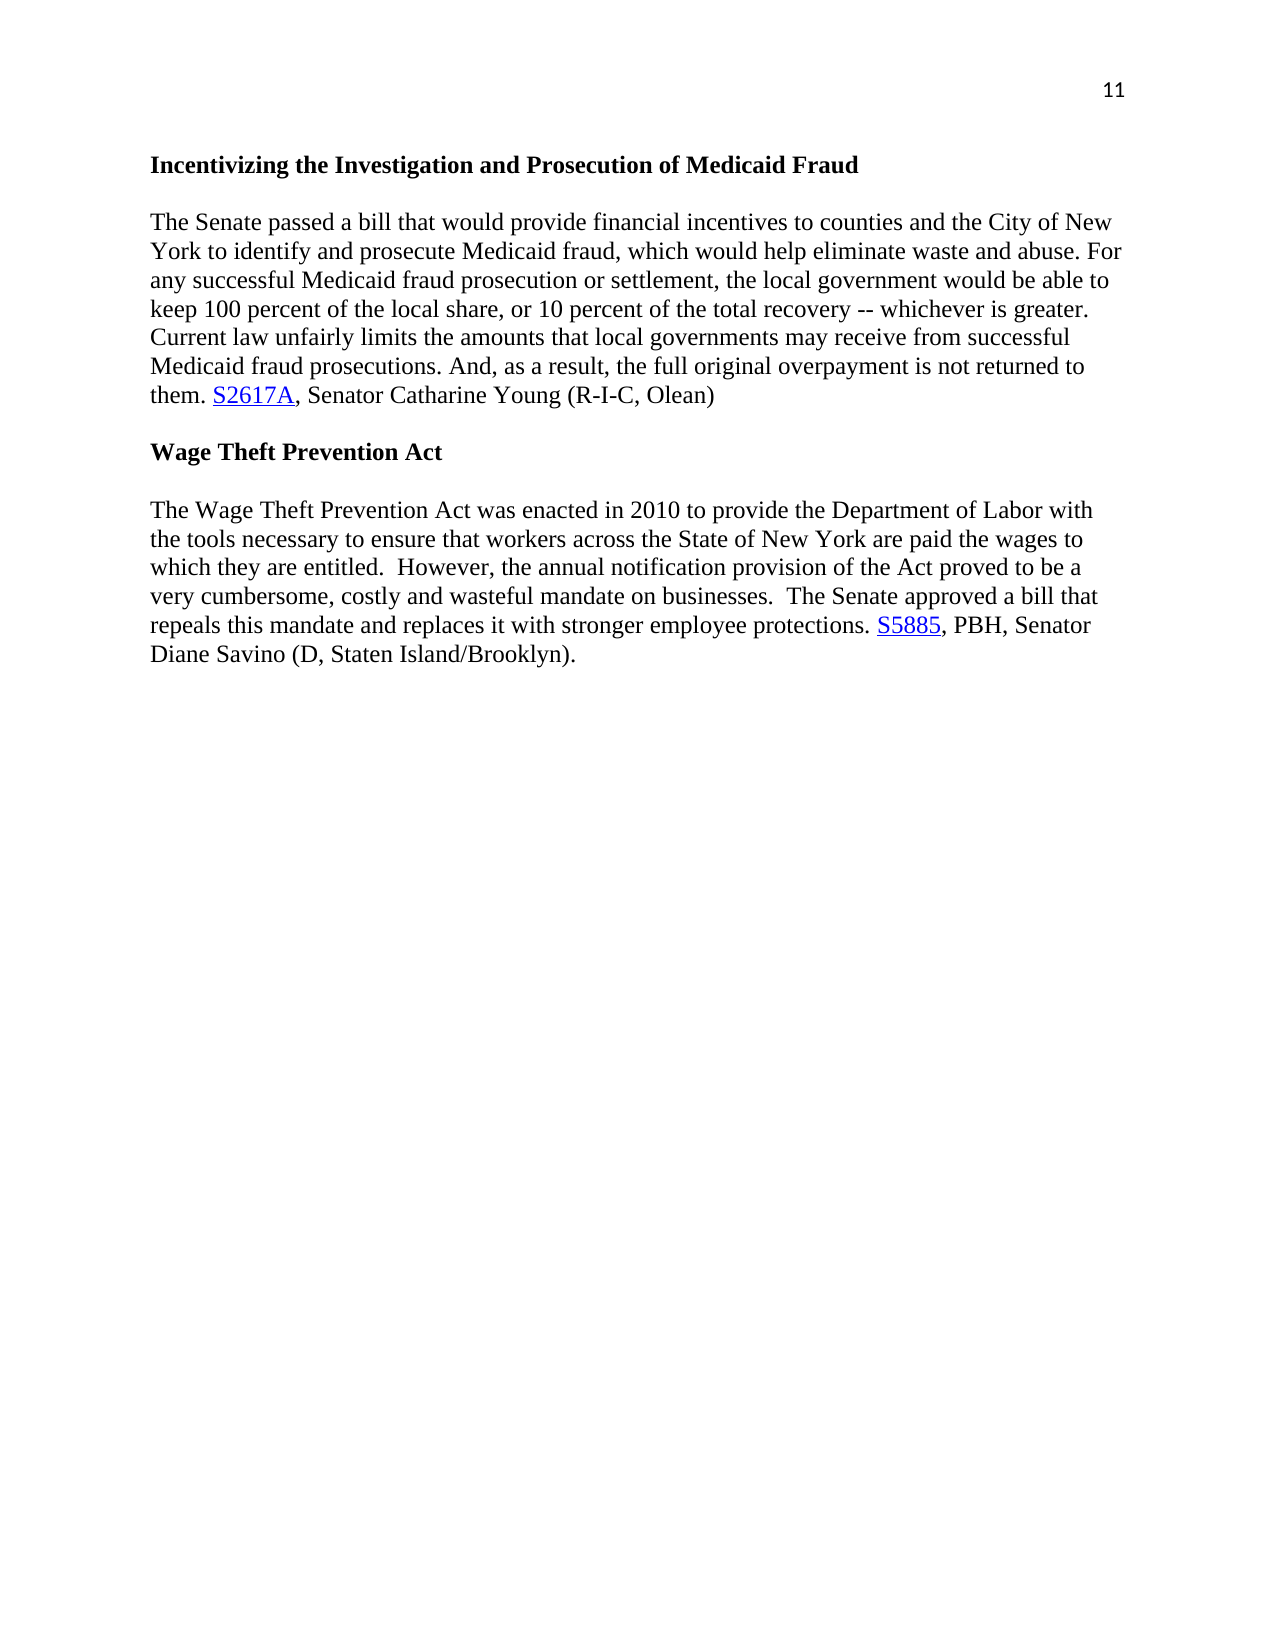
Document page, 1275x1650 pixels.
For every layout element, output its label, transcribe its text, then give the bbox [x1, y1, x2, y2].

text Wage Theft Prevention Act [150, 437, 1125, 466]
text Incentivizing the Investigation and Prosecution of Medicaid Fraud [150, 150, 1125, 179]
text The Senate passed a bill that would provide financial incentives to counties and the City of New York to identify and prosecute Medicaid fraud, which would help eliminate waste and abuse. For any successful Medicaid fraud prosecution or settlement, the local government would be able to keep 100 percent of the local share, or 10 percent of the total recovery -- whichever is greater. [150, 207, 1125, 322]
text Current law unfairly limits the amounts that local governments may receive from successful Medicaid fraud prosecutions. And, as a result, the full original overpayment is not returned to them. S2617A, Senator Catharine Young (R-I-C, Olean) [150, 322, 1125, 409]
text The Wage Theft Prevention Act was enacted in 2010 to provide the Department of Labor with the tools necessary to ensure that workers across the State of New York are paid the wages to which they are entitled. However, the annual notification provision of the Act proved to be a very cumbersome, costly and wasteful mandate on businesses. The Senate approved a bill that repeals this mandate and replaces it with stronger employee protections. S5885, PBH, Senator Diane Savino (D, Staten Island/Brooklyn). [150, 495, 1125, 667]
